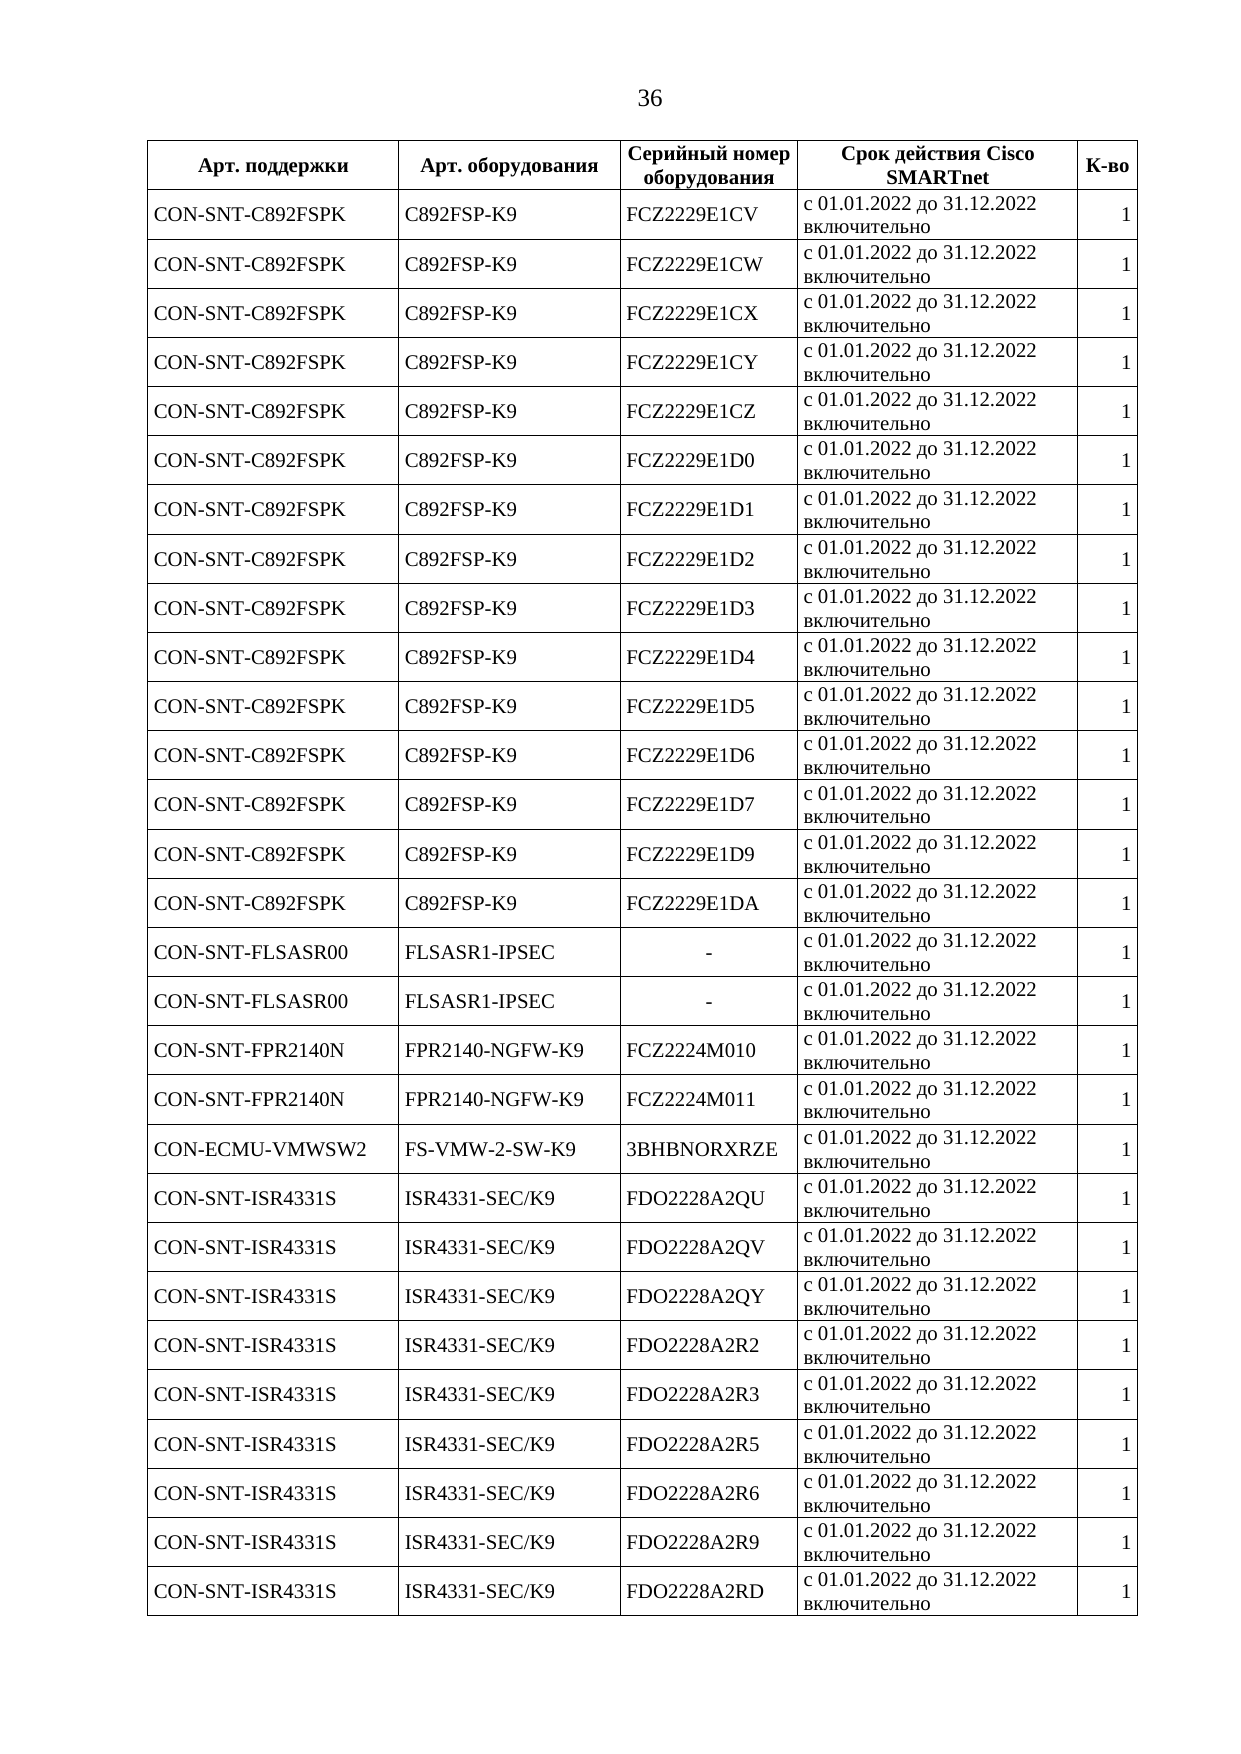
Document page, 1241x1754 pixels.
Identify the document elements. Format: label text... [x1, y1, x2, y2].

table_cell ISR4331-SEC/K9 [399, 1272, 620, 1320]
table_cell FCZ2229E1CY [621, 338, 797, 386]
table_cell 1 [1078, 1125, 1137, 1173]
table_cell C892FSP-K9 [399, 633, 620, 681]
table_cell FPR2140-NGFW-K9 [399, 1075, 620, 1123]
table_cell FCZ2229E1CW [621, 240, 797, 288]
table_cell с 01.01.2022 до 31.12.2022 включительно [798, 1125, 1077, 1173]
table_cell 1 [1078, 1272, 1137, 1320]
table_cell CON-SNT-C892FSPK [148, 436, 398, 484]
table_cell с 01.01.2022 до 31.12.2022 включительно [798, 338, 1077, 386]
table_cell ISR4331-SEC/K9 [399, 1370, 620, 1418]
table_cell с 01.01.2022 до 31.12.2022 включительно [798, 780, 1077, 828]
table_cell FCZ2229E1D7 [621, 780, 797, 828]
table_cell 1 [1078, 387, 1137, 435]
table_cell ISR4331-SEC/K9 [399, 1321, 620, 1369]
table_cell FDO2228A2QY [621, 1272, 797, 1320]
table_cell FDO2228A2RD [621, 1567, 797, 1615]
table_cell FLSASR1-IPSEC [399, 928, 620, 976]
table_cell 1 [1078, 731, 1137, 779]
table_cell CON-SNT-ISR4331S [148, 1567, 398, 1615]
table_cell ISR4331-SEC/K9 [399, 1567, 620, 1615]
table_cell CON-SNT-C892FSPK [148, 830, 398, 878]
table_cell CON-SNT-C892FSPK [148, 780, 398, 828]
table_cell CON-SNT-C892FSPK [148, 190, 398, 238]
table_cell CON-SNT-ISR4331S [148, 1174, 398, 1222]
table_cell 3BHBNORXRZE [621, 1125, 797, 1173]
table_cell CON-SNT-C892FSPK [148, 485, 398, 533]
table_cell CON-SNT-ISR4331S [148, 1370, 398, 1418]
table_cell C892FSP-K9 [399, 584, 620, 632]
table_cell FCZ2224M010 [621, 1026, 797, 1074]
table_cell 1 [1078, 682, 1137, 730]
table_cell CON-SNT-FLSASR00 [148, 977, 398, 1025]
table_cell CON-SNT-C892FSPK [148, 682, 398, 730]
table_cell с 01.01.2022 до 31.12.2022 включительно [798, 584, 1077, 632]
table_cell FDO2228A2QU [621, 1174, 797, 1222]
table_cell FCZ2229E1D3 [621, 584, 797, 632]
table_cell CON-SNT-ISR4331S [148, 1469, 398, 1517]
table_cell FCZ2229E1D4 [621, 633, 797, 681]
table_header Срок действия Cisco SMARTnet [798, 141, 1077, 189]
table_cell C892FSP-K9 [399, 485, 620, 533]
table_cell FCZ2229E1D5 [621, 682, 797, 730]
table_cell FPR2140-NGFW-K9 [399, 1026, 620, 1074]
table_cell ISR4331-SEC/K9 [399, 1469, 620, 1517]
table_cell ISR4331-SEC/K9 [399, 1518, 620, 1566]
table_cell CON-ECMU-VMWSW2 [148, 1125, 398, 1173]
table_cell 1 [1078, 289, 1137, 337]
table_cell CON-SNT-C892FSPK [148, 387, 398, 435]
table_cell с 01.01.2022 до 31.12.2022 включительно [798, 289, 1077, 337]
table_cell с 01.01.2022 до 31.12.2022 включительно [798, 633, 1077, 681]
table_cell CON-SNT-C892FSPK [148, 240, 398, 288]
table_cell 1 [1078, 338, 1137, 386]
table_cell ISR4331-SEC/K9 [399, 1174, 620, 1222]
table_cell с 01.01.2022 до 31.12.2022 включительно [798, 682, 1077, 730]
table_cell - [621, 977, 797, 1025]
table_cell FDO2228A2R9 [621, 1518, 797, 1566]
table_cell с 01.01.2022 до 31.12.2022 включительно [798, 190, 1077, 238]
table_cell CON-SNT-FPR2140N [148, 1075, 398, 1123]
table_cell с 01.01.2022 до 31.12.2022 включительно [798, 1026, 1077, 1074]
table_cell CON-SNT-C892FSPK [148, 535, 398, 583]
table_cell C892FSP-K9 [399, 731, 620, 779]
table_cell 1 [1078, 485, 1137, 533]
table_cell CON-SNT-FLSASR00 [148, 928, 398, 976]
table_cell C892FSP-K9 [399, 535, 620, 583]
table_cell 1 [1078, 1223, 1137, 1271]
table_cell с 01.01.2022 до 31.12.2022 включительно [798, 830, 1077, 878]
table_cell CON-SNT-C892FSPK [148, 731, 398, 779]
table_cell с 01.01.2022 до 31.12.2022 включительно [798, 1321, 1077, 1369]
table_cell с 01.01.2022 до 31.12.2022 включительно [798, 1370, 1077, 1418]
table_cell C892FSP-K9 [399, 830, 620, 878]
table_header Арт. поддержки [148, 141, 398, 189]
table_cell 1 [1078, 1321, 1137, 1369]
table_cell FCZ2229E1D1 [621, 485, 797, 533]
table_cell CON-SNT-C892FSPK [148, 338, 398, 386]
table_cell 1 [1078, 535, 1137, 583]
table_cell C892FSP-K9 [399, 780, 620, 828]
table_cell ISR4331-SEC/K9 [399, 1223, 620, 1271]
table_cell 1 [1078, 830, 1137, 878]
table_cell CON-SNT-ISR4331S [148, 1420, 398, 1468]
table_cell 1 [1078, 1469, 1137, 1517]
table_cell FDO2228A2R5 [621, 1420, 797, 1468]
table_cell с 01.01.2022 до 31.12.2022 включительно [798, 1223, 1077, 1271]
table_cell FDO2228A2R3 [621, 1370, 797, 1418]
table_cell FCZ2224M011 [621, 1075, 797, 1123]
table_cell ISR4331-SEC/K9 [399, 1420, 620, 1468]
table_cell с 01.01.2022 до 31.12.2022 включительно [798, 240, 1077, 288]
table_cell FCZ2229E1D2 [621, 535, 797, 583]
table_cell 1 [1078, 436, 1137, 484]
table_cell CON-SNT-C892FSPK [148, 879, 398, 927]
table_cell 1 [1078, 1075, 1137, 1123]
table_cell FDO2228A2QV [621, 1223, 797, 1271]
table_cell 1 [1078, 190, 1137, 238]
table_cell CON-SNT-ISR4331S [148, 1518, 398, 1566]
table_cell CON-SNT-ISR4331S [148, 1321, 398, 1369]
table_cell C892FSP-K9 [399, 190, 620, 238]
table_cell 1 [1078, 1567, 1137, 1615]
table_cell C892FSP-K9 [399, 289, 620, 337]
table_cell с 01.01.2022 до 31.12.2022 включительно [798, 977, 1077, 1025]
table_cell с 01.01.2022 до 31.12.2022 включительно [798, 731, 1077, 779]
table_cell C892FSP-K9 [399, 338, 620, 386]
table_cell 1 [1078, 977, 1137, 1025]
table_cell 1 [1078, 584, 1137, 632]
table_header К-во [1078, 141, 1137, 189]
table_cell FCZ2229E1CX [621, 289, 797, 337]
table_cell - [621, 928, 797, 976]
table_cell FLSASR1-IPSEC [399, 977, 620, 1025]
table_cell с 01.01.2022 до 31.12.2022 включительно [798, 879, 1077, 927]
table_cell C892FSP-K9 [399, 387, 620, 435]
table_cell 1 [1078, 928, 1137, 976]
table_cell FCZ2229E1DA [621, 879, 797, 927]
table_cell CON-SNT-C892FSPK [148, 584, 398, 632]
table_cell FCZ2229E1CV [621, 190, 797, 238]
table_cell C892FSP-K9 [399, 436, 620, 484]
table_cell C892FSP-K9 [399, 240, 620, 288]
table_cell FCZ2229E1D6 [621, 731, 797, 779]
table_cell 1 [1078, 1174, 1137, 1222]
table_cell с 01.01.2022 до 31.12.2022 включительно [798, 387, 1077, 435]
table_cell с 01.01.2022 до 31.12.2022 включительно [798, 1567, 1077, 1615]
table_cell с 01.01.2022 до 31.12.2022 включительно [798, 1518, 1077, 1566]
table_cell FDO2228A2R6 [621, 1469, 797, 1517]
table_cell FCZ2229E1D9 [621, 830, 797, 878]
table_cell с 01.01.2022 до 31.12.2022 включительно [798, 928, 1077, 976]
table_cell 1 [1078, 1370, 1137, 1418]
table_cell с 01.01.2022 до 31.12.2022 включительно [798, 1420, 1077, 1468]
table_cell с 01.01.2022 до 31.12.2022 включительно [798, 1272, 1077, 1320]
table_cell 1 [1078, 1026, 1137, 1074]
table_cell с 01.01.2022 до 31.12.2022 включительно [798, 436, 1077, 484]
table_header Серийный номер оборудования [621, 141, 797, 189]
table_cell 1 [1078, 780, 1137, 828]
table_cell с 01.01.2022 до 31.12.2022 включительно [798, 1469, 1077, 1517]
table_cell с 01.01.2022 до 31.12.2022 включительно [798, 1174, 1077, 1222]
table_cell CON-SNT-ISR4331S [148, 1272, 398, 1320]
table_cell 1 [1078, 1518, 1137, 1566]
table_cell C892FSP-K9 [399, 879, 620, 927]
table_cell FCZ2229E1D0 [621, 436, 797, 484]
table_cell FS-VMW-2-SW-K9 [399, 1125, 620, 1173]
table_cell с 01.01.2022 до 31.12.2022 включительно [798, 535, 1077, 583]
table_header Арт. оборудования [399, 141, 620, 189]
table_cell CON-SNT-C892FSPK [148, 289, 398, 337]
table_cell CON-SNT-C892FSPK [148, 633, 398, 681]
table_cell 1 [1078, 633, 1137, 681]
table_cell FDO2228A2R2 [621, 1321, 797, 1369]
table_cell CON-SNT-ISR4331S [148, 1223, 398, 1271]
table_cell 1 [1078, 879, 1137, 927]
table_cell с 01.01.2022 до 31.12.2022 включительно [798, 1075, 1077, 1123]
table_cell 1 [1078, 240, 1137, 288]
table_cell C892FSP-K9 [399, 682, 620, 730]
table_cell с 01.01.2022 до 31.12.2022 включительно [798, 485, 1077, 533]
table_cell FCZ2229E1CZ [621, 387, 797, 435]
table_cell CON-SNT-FPR2140N [148, 1026, 398, 1074]
table_cell 1 [1078, 1420, 1137, 1468]
